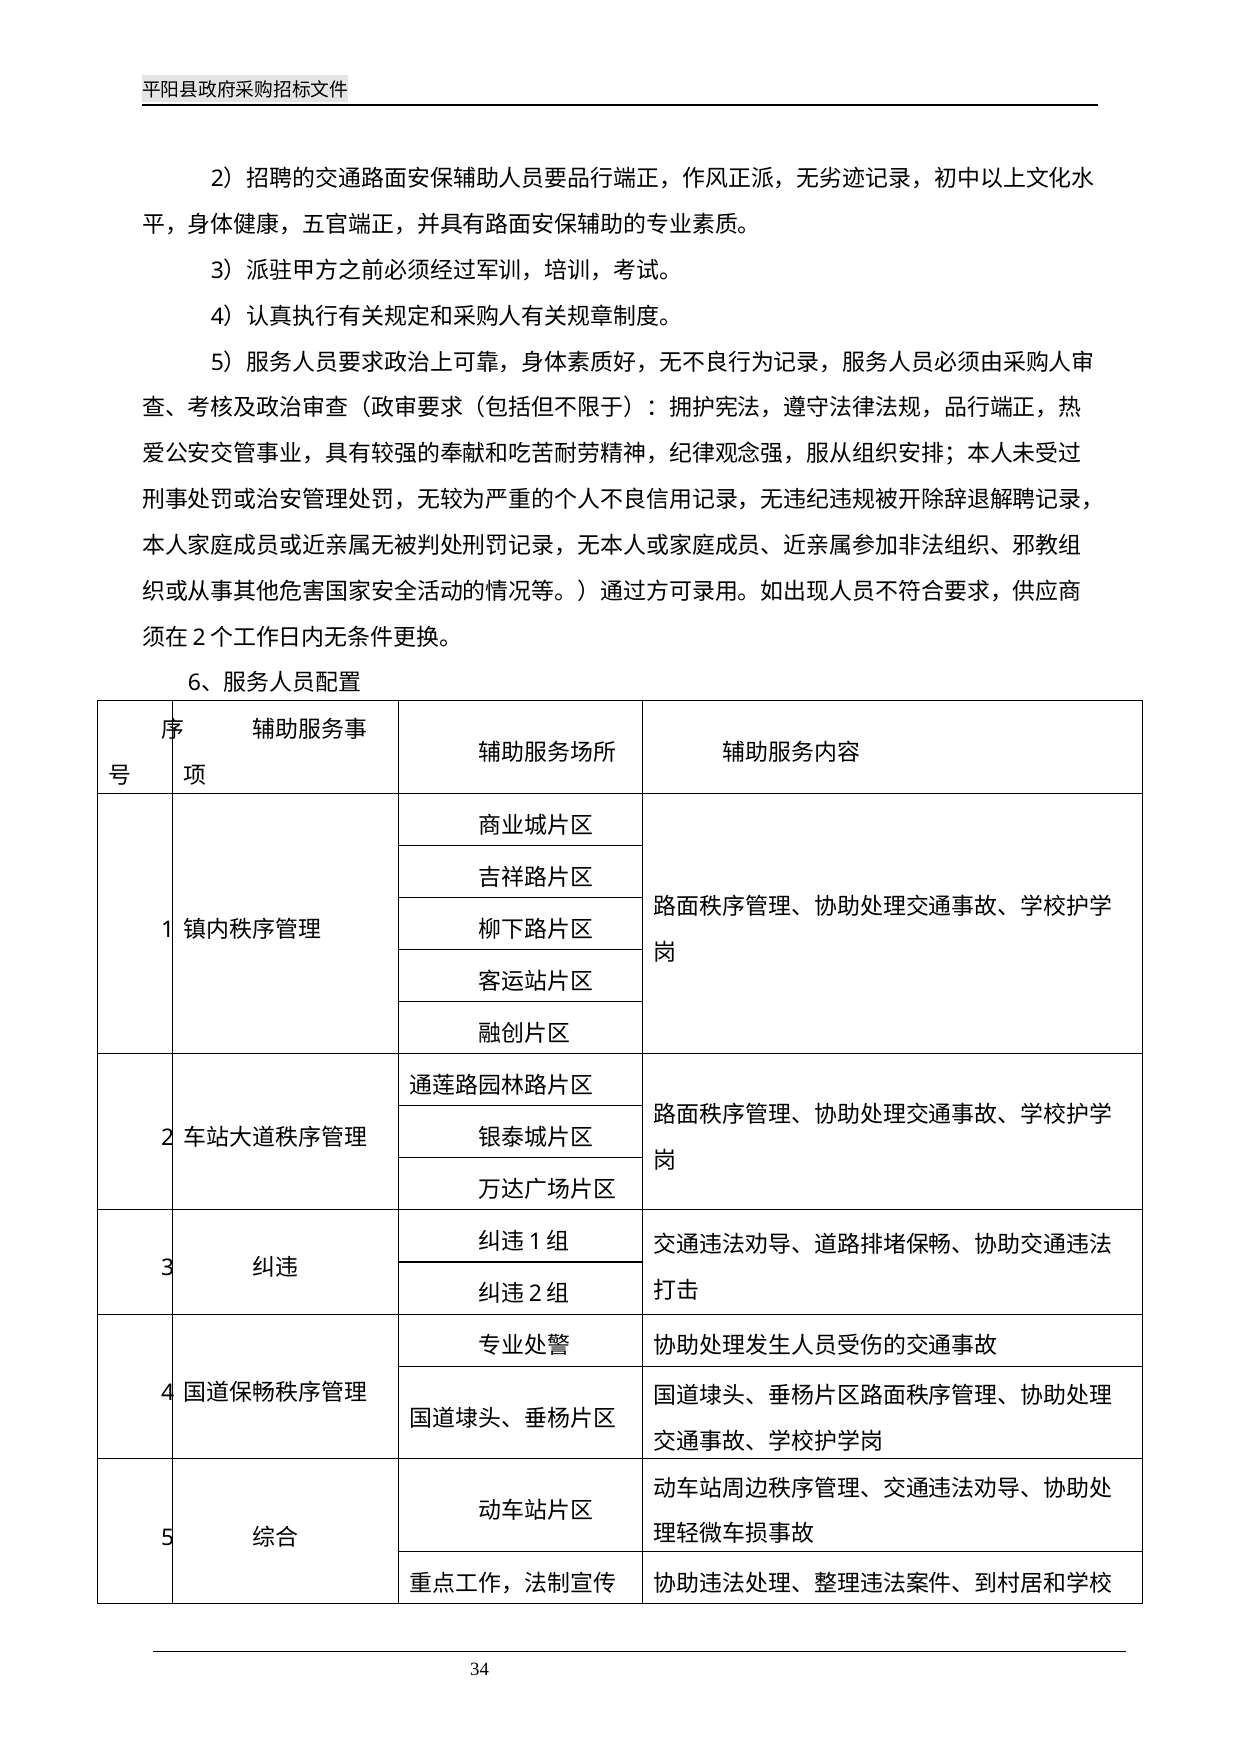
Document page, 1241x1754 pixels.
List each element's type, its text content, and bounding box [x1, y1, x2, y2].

table_cell 3 [98, 1210, 172, 1313]
text 3）派驻甲方之前必须经过军训，培训，考试。 [142, 242, 1098, 287]
table_cell 吉祥路片区 [399, 846, 642, 897]
table_cell 融创片区 [399, 1002, 642, 1053]
table_cell 协助处理发生人员受伤的交通事故 [643, 1315, 1142, 1366]
table_cell 专业处警 [399, 1315, 642, 1366]
table_header 序号 [98, 701, 172, 793]
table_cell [643, 1552, 1142, 1603]
text 4）认真执行有关规定和采购人有关规章制度。 [142, 287, 1098, 333]
table_cell 客运站片区 [399, 950, 642, 1001]
table_cell 路面秩序管理、协助处理交通事故、学校护学岗 [643, 1054, 1142, 1209]
text 2）招聘的交通路面安保辅助人员要品行端正，作风正派，无劣迹记录，初中以上文化水平，身体健康，五官端正，并具有路面安保辅助的专业素质。 [142, 150, 1098, 242]
table_cell 银泰城片区 [399, 1106, 642, 1157]
table_cell 纠违1组 [399, 1210, 642, 1261]
table_cell 4 [98, 1315, 172, 1458]
table_cell 交通违法劝导、道路排堵保畅、协助交通违法打击 [643, 1210, 1142, 1313]
table_cell 动车站周边秩序管理、交通违法劝导、协助处理轻微车损事故 [643, 1459, 1142, 1551]
table_cell 国道埭头、垂杨片区 [399, 1367, 642, 1458]
text 6、服务人员配置 [142, 654, 1098, 700]
table_header 辅助服务事项 [173, 701, 398, 793]
table_cell 重点工作，法制宣传 [399, 1552, 642, 1603]
table_header 辅助服务内容 [643, 701, 1142, 793]
table_cell 1 [98, 794, 172, 1053]
table_cell 路面秩序管理、协助处理交通事故、学校护学岗 [643, 794, 1142, 1053]
table_cell 镇内秩序管理 [173, 794, 398, 1053]
table_cell 综合 [173, 1459, 398, 1603]
table_cell 通莲路园林路片区 [399, 1054, 642, 1105]
table_cell 万达广场片区 [399, 1158, 642, 1209]
table_cell 5 [98, 1459, 172, 1603]
table_cell 纠违2组 [399, 1263, 642, 1313]
table_cell 车站大道秩序管理 [173, 1054, 398, 1209]
table_header 辅助服务场所 [399, 701, 642, 793]
table_cell 国道埭头、垂杨片区路面秩序管理、协助处理交通事故、学校护学岗 [643, 1367, 1142, 1458]
text 5）服务人员要求政治上可靠，身体素质好，无不良行为记录，服务人员必须由采购人审查、考核及政治审查（政审要求（包括但不限于）：拥护宪法，遵守法律法规，品行端正，热爱公安交管事业，具有较强的奉献和吃苦耐劳精神，纪律观念强，服从组织安排；本人未受过刑事处罚或治安管理处罚，无较为严重的个人不良信用记录，无违纪违规被开除辞退解聘记录，本人家庭成员或近亲属无被判处刑罚记录，无本人或家庭成员、近亲属参加非法组织、邪教组织或从事其他危害国家安全活动的情况等。）通过方可录用。如出现人员不符合要求，供应商须在2个工作日内无条件更换。 [142, 333, 1098, 654]
table_cell 商业城片区 [399, 794, 642, 845]
table_cell 动车站片区 [399, 1459, 642, 1551]
table_cell 国道保畅秩序管理 [173, 1315, 398, 1458]
table_cell 2 [98, 1054, 172, 1209]
table_cell 纠违 [173, 1210, 398, 1313]
table_cell 柳下路片区 [399, 898, 642, 949]
